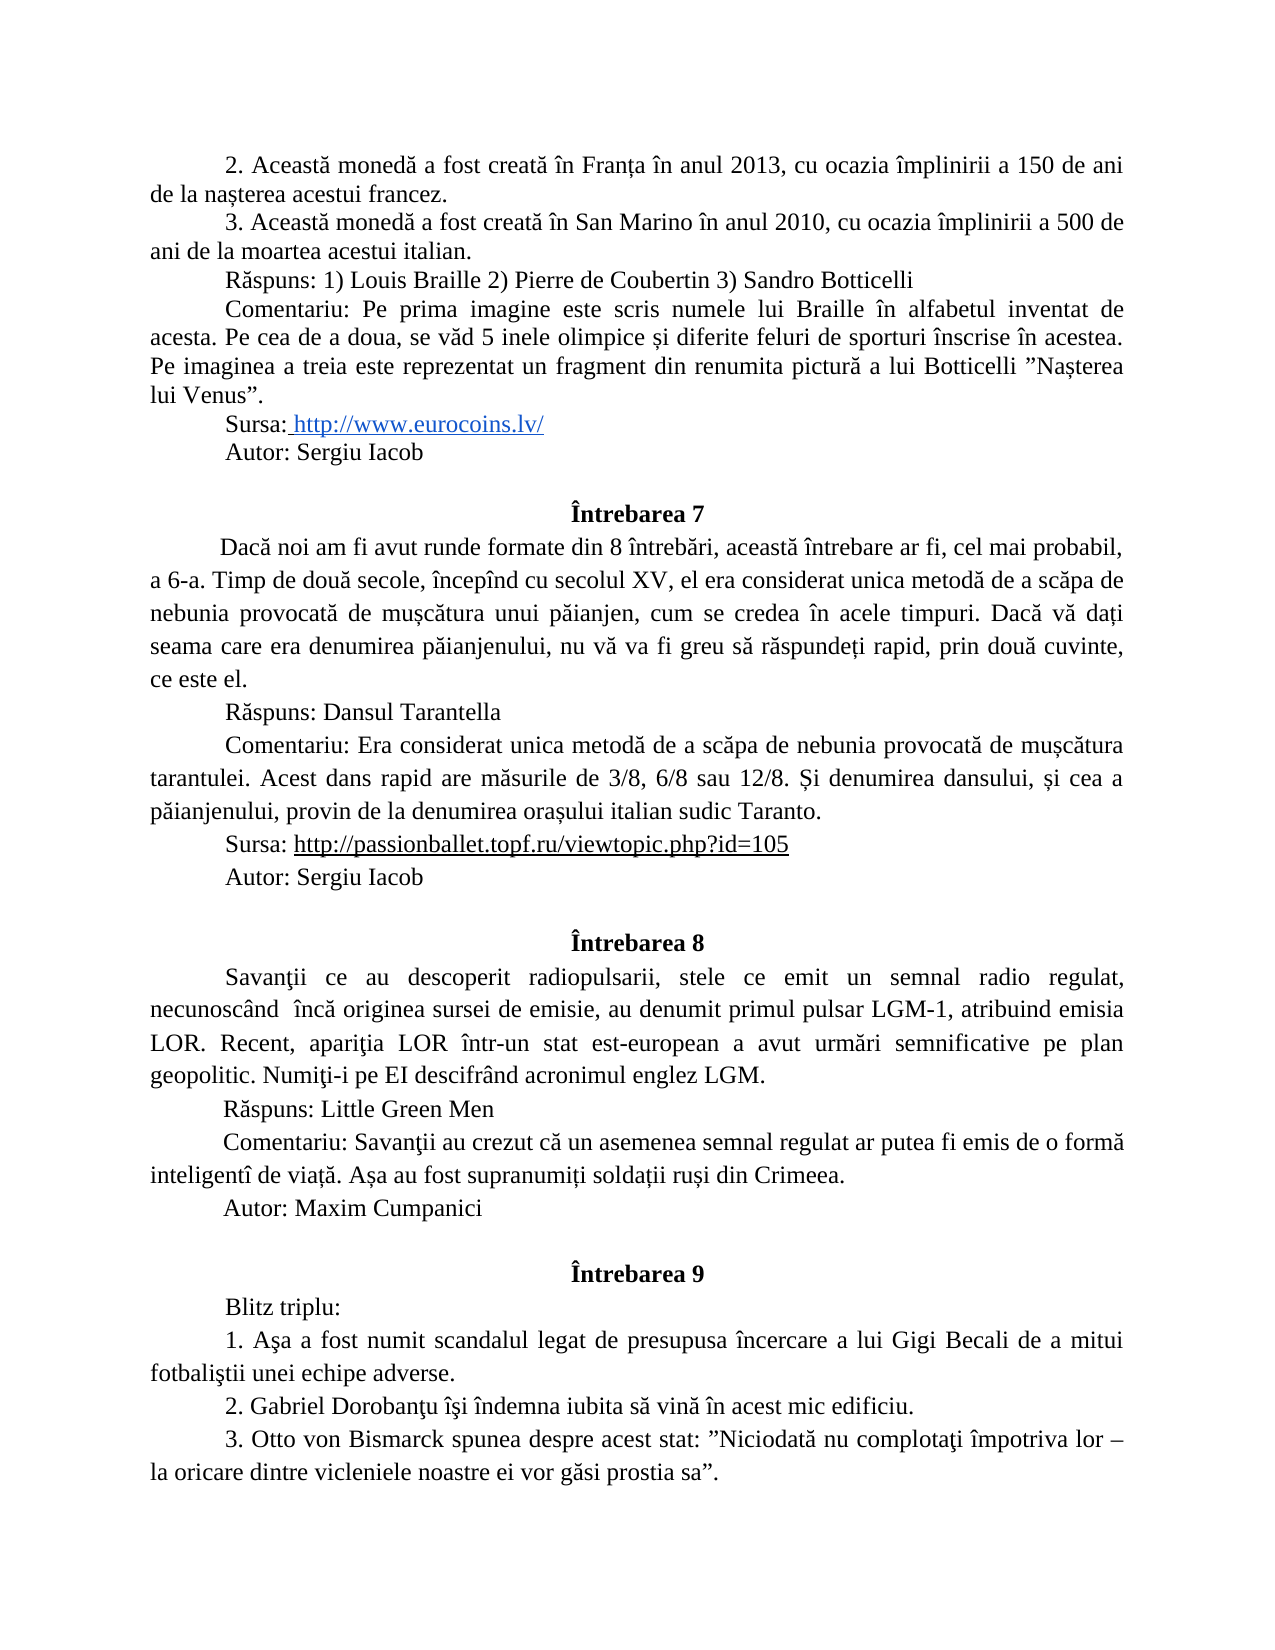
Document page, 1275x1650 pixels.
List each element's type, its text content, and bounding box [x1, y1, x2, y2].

text 1. Aşa a fost numit scandalul legat de presupusa încercare a lui Gigi Becali de a mitui fotbaliştii unei echipe adverse. [150, 1325, 1125, 1387]
text Autor: Sergiu Iacob [150, 437, 1125, 466]
text Întrebarea 9 [150, 1259, 1125, 1287]
text Întrebarea 7 [150, 499, 1125, 528]
text Sursa: http://passionballet.topf.ru/viewtopic.php?id=105 [150, 829, 1125, 858]
text Sursa: http://www.eurocoins.lv/ [150, 409, 1125, 437]
text Dacă noi am fi avut runde formate din 8 întrebări, această întrebare ar fi, cel mai probabil, a 6-a. Timp de două secole, începînd cu secolul XV, el era considerat unica metodă de a scăpa de nebunia provocată de mușcătura unui păianjen, cum se credea în acele timpuri. Dacă vă dați seama care era denumirea păianjenului, nu vă va fi greu să răspundeți rapid, prin două cuvinte, ce este el. [150, 532, 1125, 693]
text Comentariu: Pe prima imagine este scris numele lui Braille în alfabetul inventat de acesta. Pe cea de a doua, se văd 5 inele olimpice și diferite feluri de sporturi înscrise în acestea. Pe imaginea a treia este reprezentat un fragment din renumita pictură a lui Botticelli ”Nașterea lui Venus”. [150, 294, 1125, 409]
text 2. Gabriel Dorobanţu îşi îndemna iubita să vină în acest mic edificiu. [150, 1391, 1125, 1419]
text Comentariu: Era considerat unica metodă de a scăpa de nebunia provocată de mușcătura tarantulei. Acest dans rapid are măsurile de 3/8, 6/8 sau 12/8. Și denumirea dansului, și cea a păianjenului, provin de la denumirea orașului italian sudic Taranto. [150, 730, 1125, 825]
text Blitz triplu: [150, 1292, 1125, 1321]
text Răspuns: 1) Louis Braille 2) Pierre de Coubertin 3) Sandro Botticelli [150, 265, 1125, 294]
text Comentariu: Savanţii au crezut că un asemenea semnal regulat ar putea fi emis de o formă inteligentî de viață. Așa au fost supranumiți soldații ruși din Crimeea. [150, 1127, 1125, 1188]
text Răspuns: Dansul Tarantella [150, 697, 1125, 726]
text Autor: Sergiu Iacob [150, 862, 1125, 891]
text 3. Otto von Bismarck spunea despre acest stat: ”Niciodată nu complotaţi împotriva lor – la oricare dintre vicleniele noastre ei vor găsi prostia sa”. [150, 1424, 1125, 1486]
text Întrebarea 8 [150, 928, 1125, 957]
text Savanţii ce au descoperit radiopulsarii, stele ce emit un semnal radio regulat, necunoscând încă originea sursei de emisie, au denumit primul pulsar LGM-1, atribuind emisia LOR. Recent, apariţia LOR într-un stat est-european a avut urmări semnificative pe plan geopolitic. Numiţi-i pe EI descifrând acronimul englez LGM. [150, 962, 1125, 1089]
text Răspuns: Little Green Men [150, 1094, 1125, 1122]
text 2. Această monedă a fost creată în Franța în anul 2013, cu ocazia împlinirii a 150 de ani de la nașterea acestui francez. [150, 150, 1125, 207]
text 3. Această monedă a fost creată în San Marino în anul 2010, cu ocazia împlinirii a 500 de ani de la moartea acestui italian. [150, 207, 1125, 265]
text Autor: Maxim Cumpanici [150, 1193, 1125, 1221]
